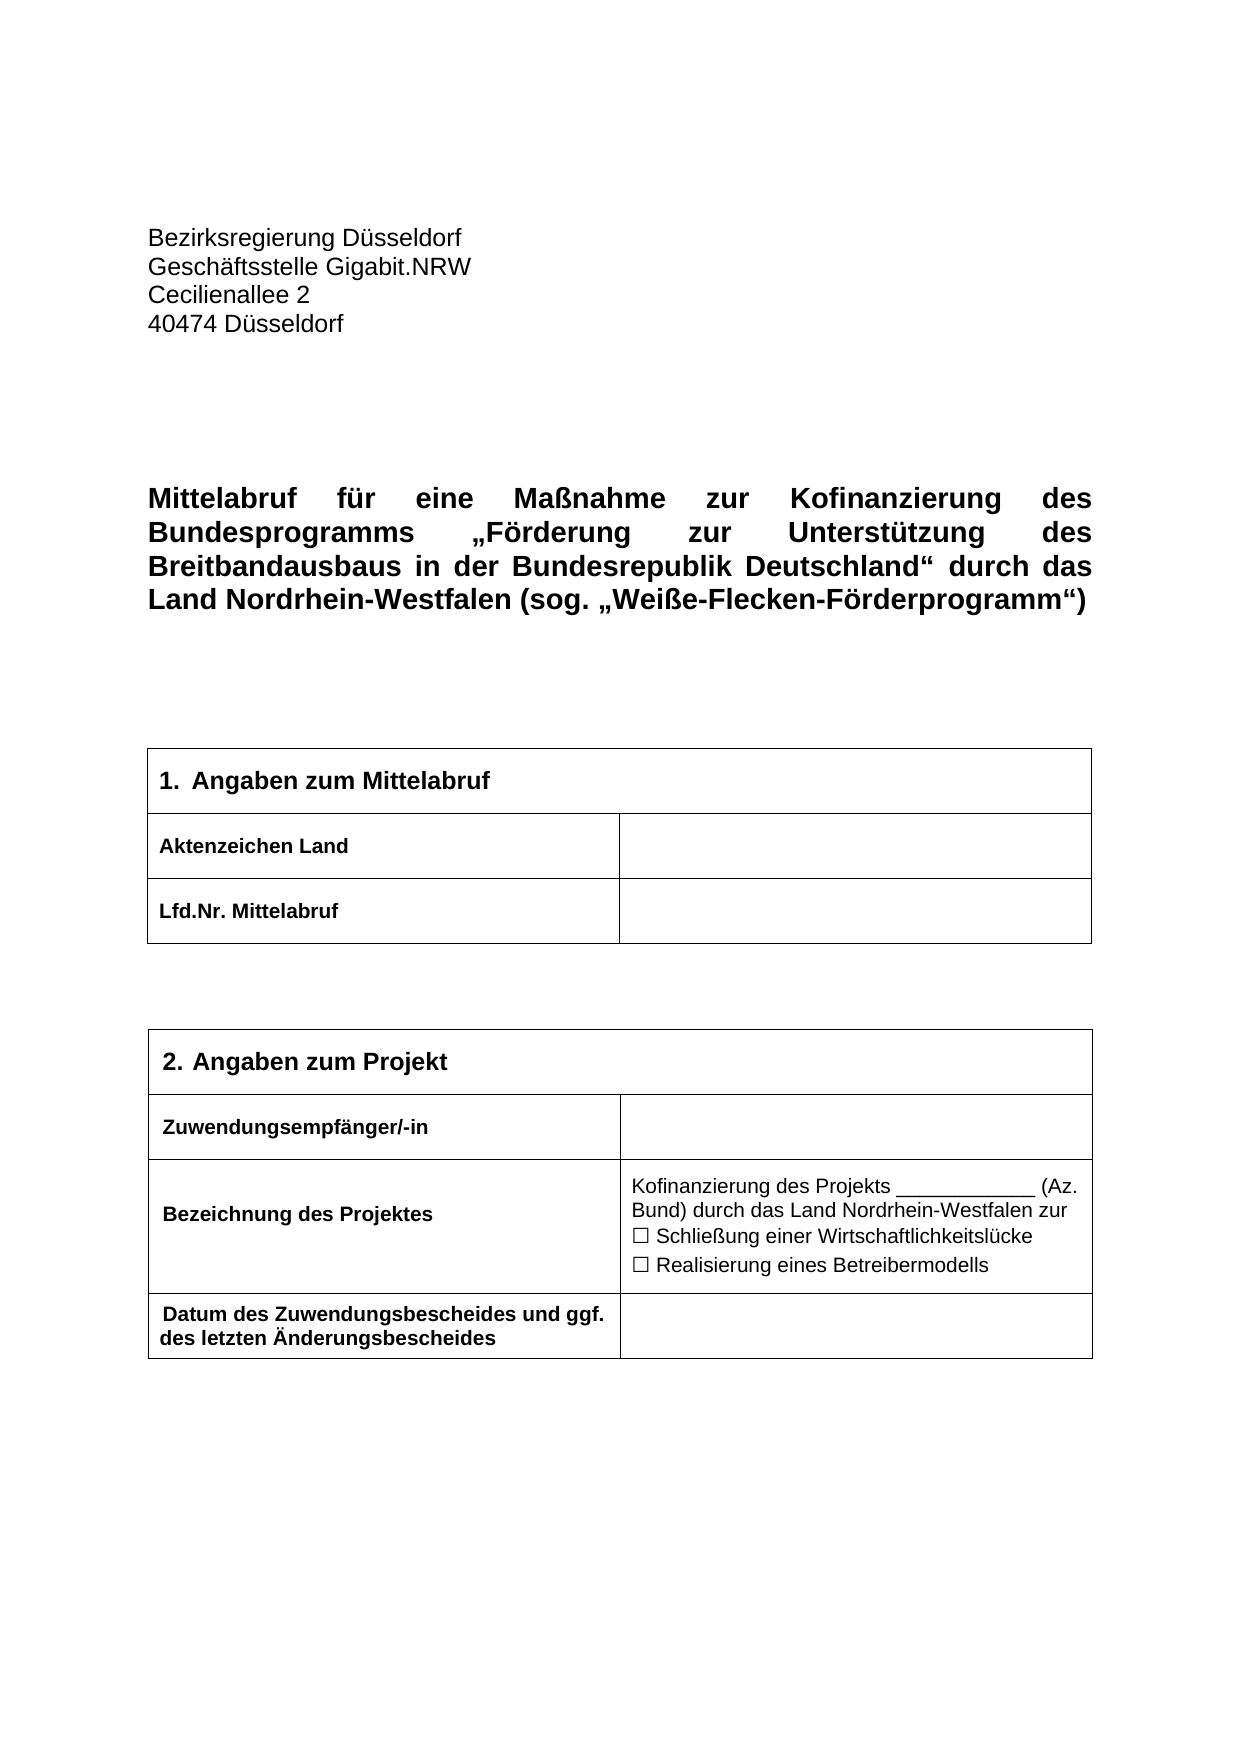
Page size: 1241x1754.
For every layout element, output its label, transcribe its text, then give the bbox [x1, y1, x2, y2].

table_cell Zuwendungsempfänger/-in [149, 1095, 620, 1158]
table_cell [620, 814, 1091, 877]
text Cecilienallee 2 [148, 280, 1093, 309]
text Bezirksregierung Düsseldorf [148, 223, 1093, 252]
text 40474 Düsseldorf [148, 309, 1093, 338]
table_cell Lfd.Nr. Mittelabruf [148, 879, 619, 942]
table_header Angaben zum Mittelabruf [148, 749, 1091, 812]
table_cell [621, 1095, 1092, 1158]
table_cell Kofinanzierung des Projekts ____________ (Az. Bund) durch das Land Nordrhein-Westfalen zur Schließung einer Wirtschaftlichkeitslücke Realisierung eines Betreibermodells [621, 1160, 1092, 1292]
table_cell Aktenzeichen Land [148, 814, 619, 877]
table_cell [621, 1294, 1092, 1357]
table_header Angaben zum Projekt [149, 1030, 1092, 1093]
table_cell [620, 879, 1091, 942]
table_cell Bezeichnung des Projektes [149, 1160, 620, 1292]
table_cell Datum des Zuwendungsbescheides und ggf. des letzten Änderungsbescheides [149, 1294, 620, 1357]
text Mittelabruf für eine Maßnahme zur Kofinanzierung des Bundesprogramms „Förderung zur Unterstützung des Breitbandausbaus in der Bundesrepublik Deutschland“ durch das Land Nordrhein-Westfalen (sog. „Weiße-Flecken-Förderprogramm“) [148, 482, 1093, 616]
text Geschäftsstelle Gigabit.NRW [148, 252, 1093, 280]
